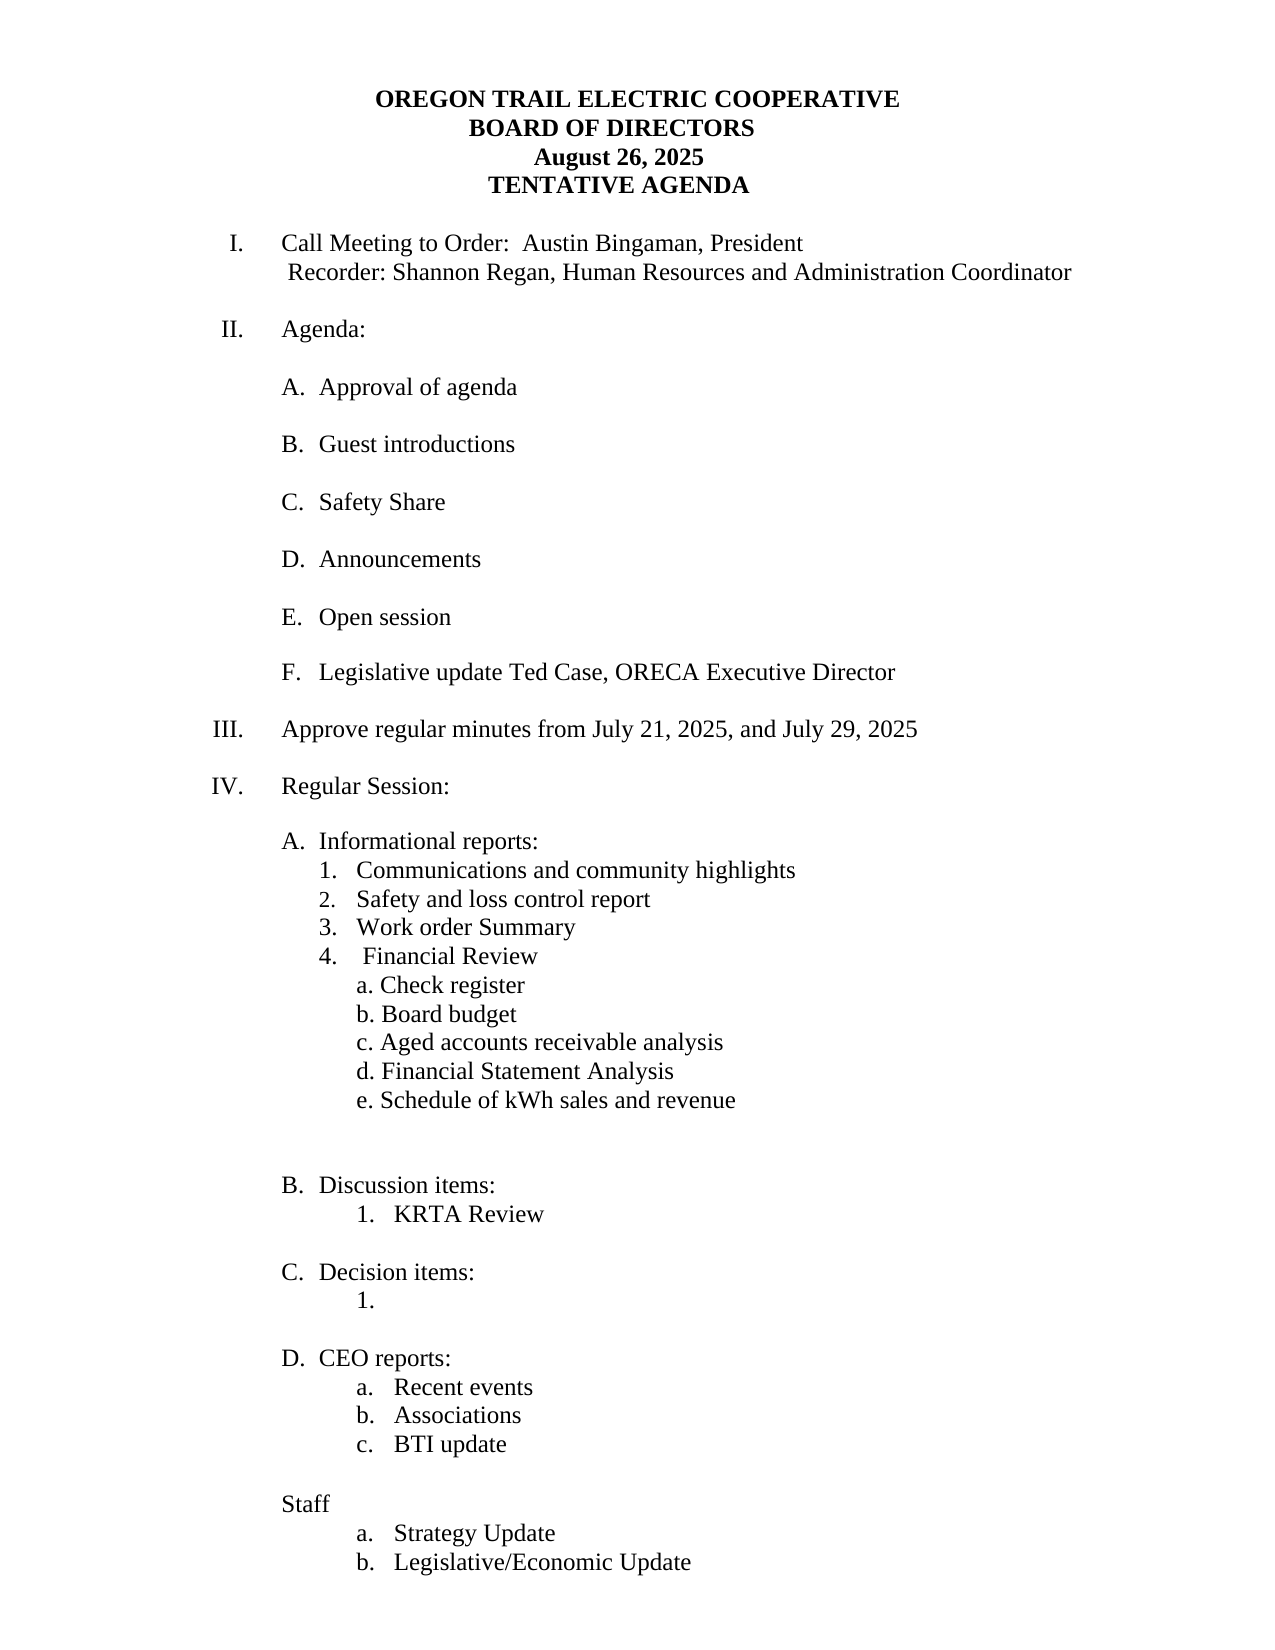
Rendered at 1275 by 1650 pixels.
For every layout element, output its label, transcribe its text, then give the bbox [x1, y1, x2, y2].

list Open session [281, 602, 1181, 631]
list Safety Share [281, 487, 1181, 516]
text d. Financial Statement Analysis [94, 1056, 1181, 1085]
list Announcements [281, 544, 1181, 573]
list Recent events [356, 1372, 1181, 1401]
list Discussion items: [281, 1171, 1181, 1199]
list CEO reports: [281, 1343, 1181, 1372]
text Recorder: Shannon Regan, Human Resources and Administration Coordinator [59, 257, 1181, 286]
list BTI update [356, 1429, 1181, 1458]
list Safety and loss control report [319, 884, 1181, 912]
list Decision items: [281, 1257, 1181, 1286]
list Regular Session: [244, 771, 1181, 800]
text Staff [66, 1489, 1181, 1518]
text e. Schedule of kWh sales and revenue [94, 1085, 1181, 1114]
list a. Check register [356, 970, 1181, 999]
list b. Board budget [356, 999, 1181, 1027]
list Call Meeting to Order: Austin Bingaman, President [244, 228, 1181, 257]
list Financial Review [319, 941, 1181, 970]
list Associations [356, 1401, 1181, 1429]
list Approve regular minutes from July 21, 2025, and July 29, 2025 [244, 714, 1181, 742]
list Approval of agenda [281, 372, 1181, 401]
list c. Aged accounts receivable analysis [356, 1027, 1181, 1056]
text August 26, 2025 [56, 142, 1181, 171]
text OREGON TRAIL ELECTRIC COOPERATIVE [94, 84, 1181, 113]
list Guest introductions [281, 429, 1181, 458]
list Legislative/Economic Update [356, 1547, 1181, 1575]
list Legislative update Ted Case, ORECA Executive Director [281, 657, 1181, 686]
list KRTA Review [356, 1199, 1181, 1228]
list Agenda: [244, 314, 1181, 343]
list Informational reports: [281, 826, 1181, 855]
text BOARD OF DIRECTORS [394, 113, 1181, 142]
list Strategy Update [356, 1518, 1181, 1547]
text TENTATIVE AGENDA [56, 171, 1181, 199]
list Work order Summary [319, 912, 1181, 941]
list Communications and community highlights [319, 855, 1181, 884]
